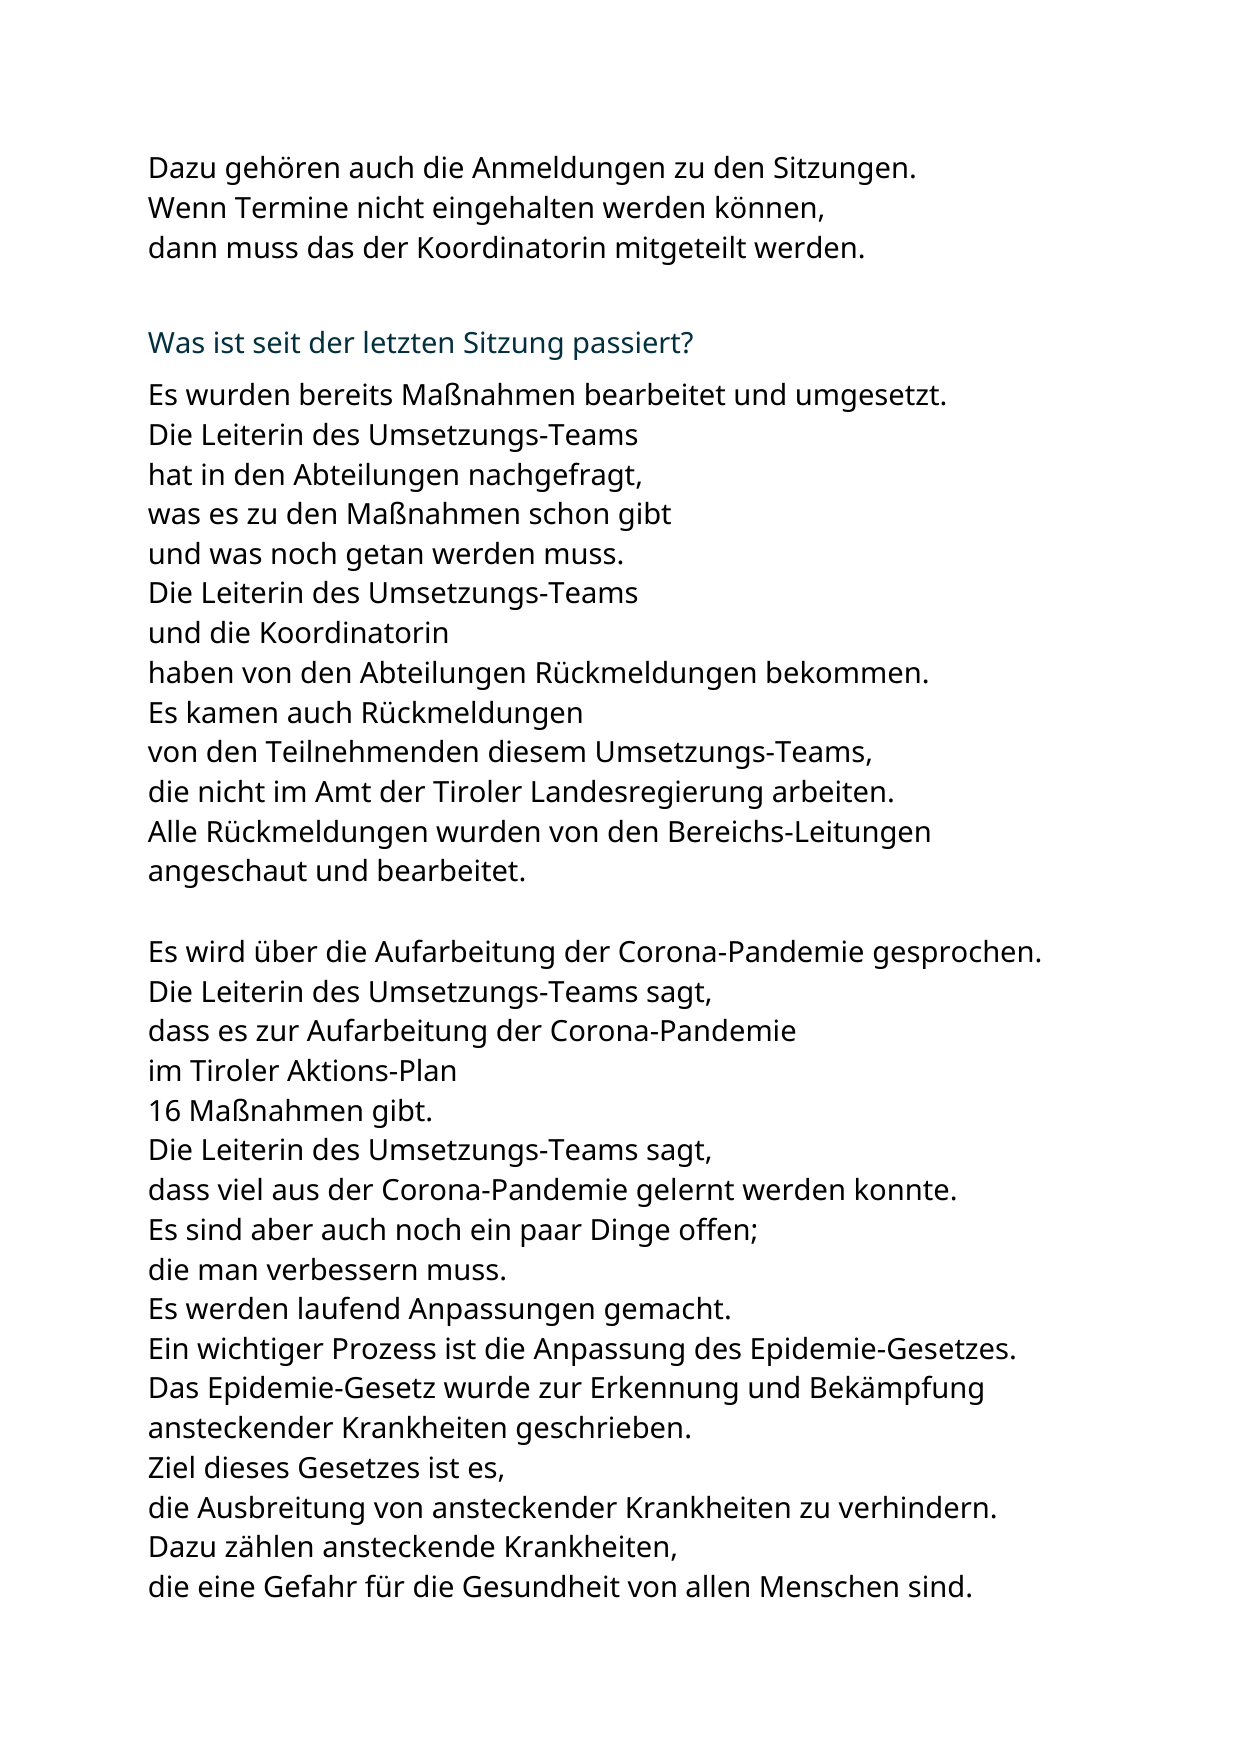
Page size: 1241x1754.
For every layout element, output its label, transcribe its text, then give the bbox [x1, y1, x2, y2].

subtitle Was ist seit der letzten Sitzung passiert? [148, 322, 1093, 362]
text Es wurden bereits Maßnahmen bearbeitet und umgesetzt. Die Leiterin des Umsetzungs-Teams hat in den Abteilungen nachgefragt, was es zu den Maßnahmen schon gibt und was noch getan werden muss. Die Leiterin des Umsetzungs-Teams und die Koordinatorin haben von den Abteilungen Rückmeldungen bekommen. Es kamen auch Rückmeldungen von den Teilnehmenden diesem Umsetzungs-Teams, die nicht im Amt der Tiroler Landesregierung arbeiten. Alle Rückmeldungen wurden von den Bereichs-Leitungen angeschaut und bearbeitet. [148, 374, 1093, 919]
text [148, 148, 1093, 295]
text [148, 931, 1093, 1606]
